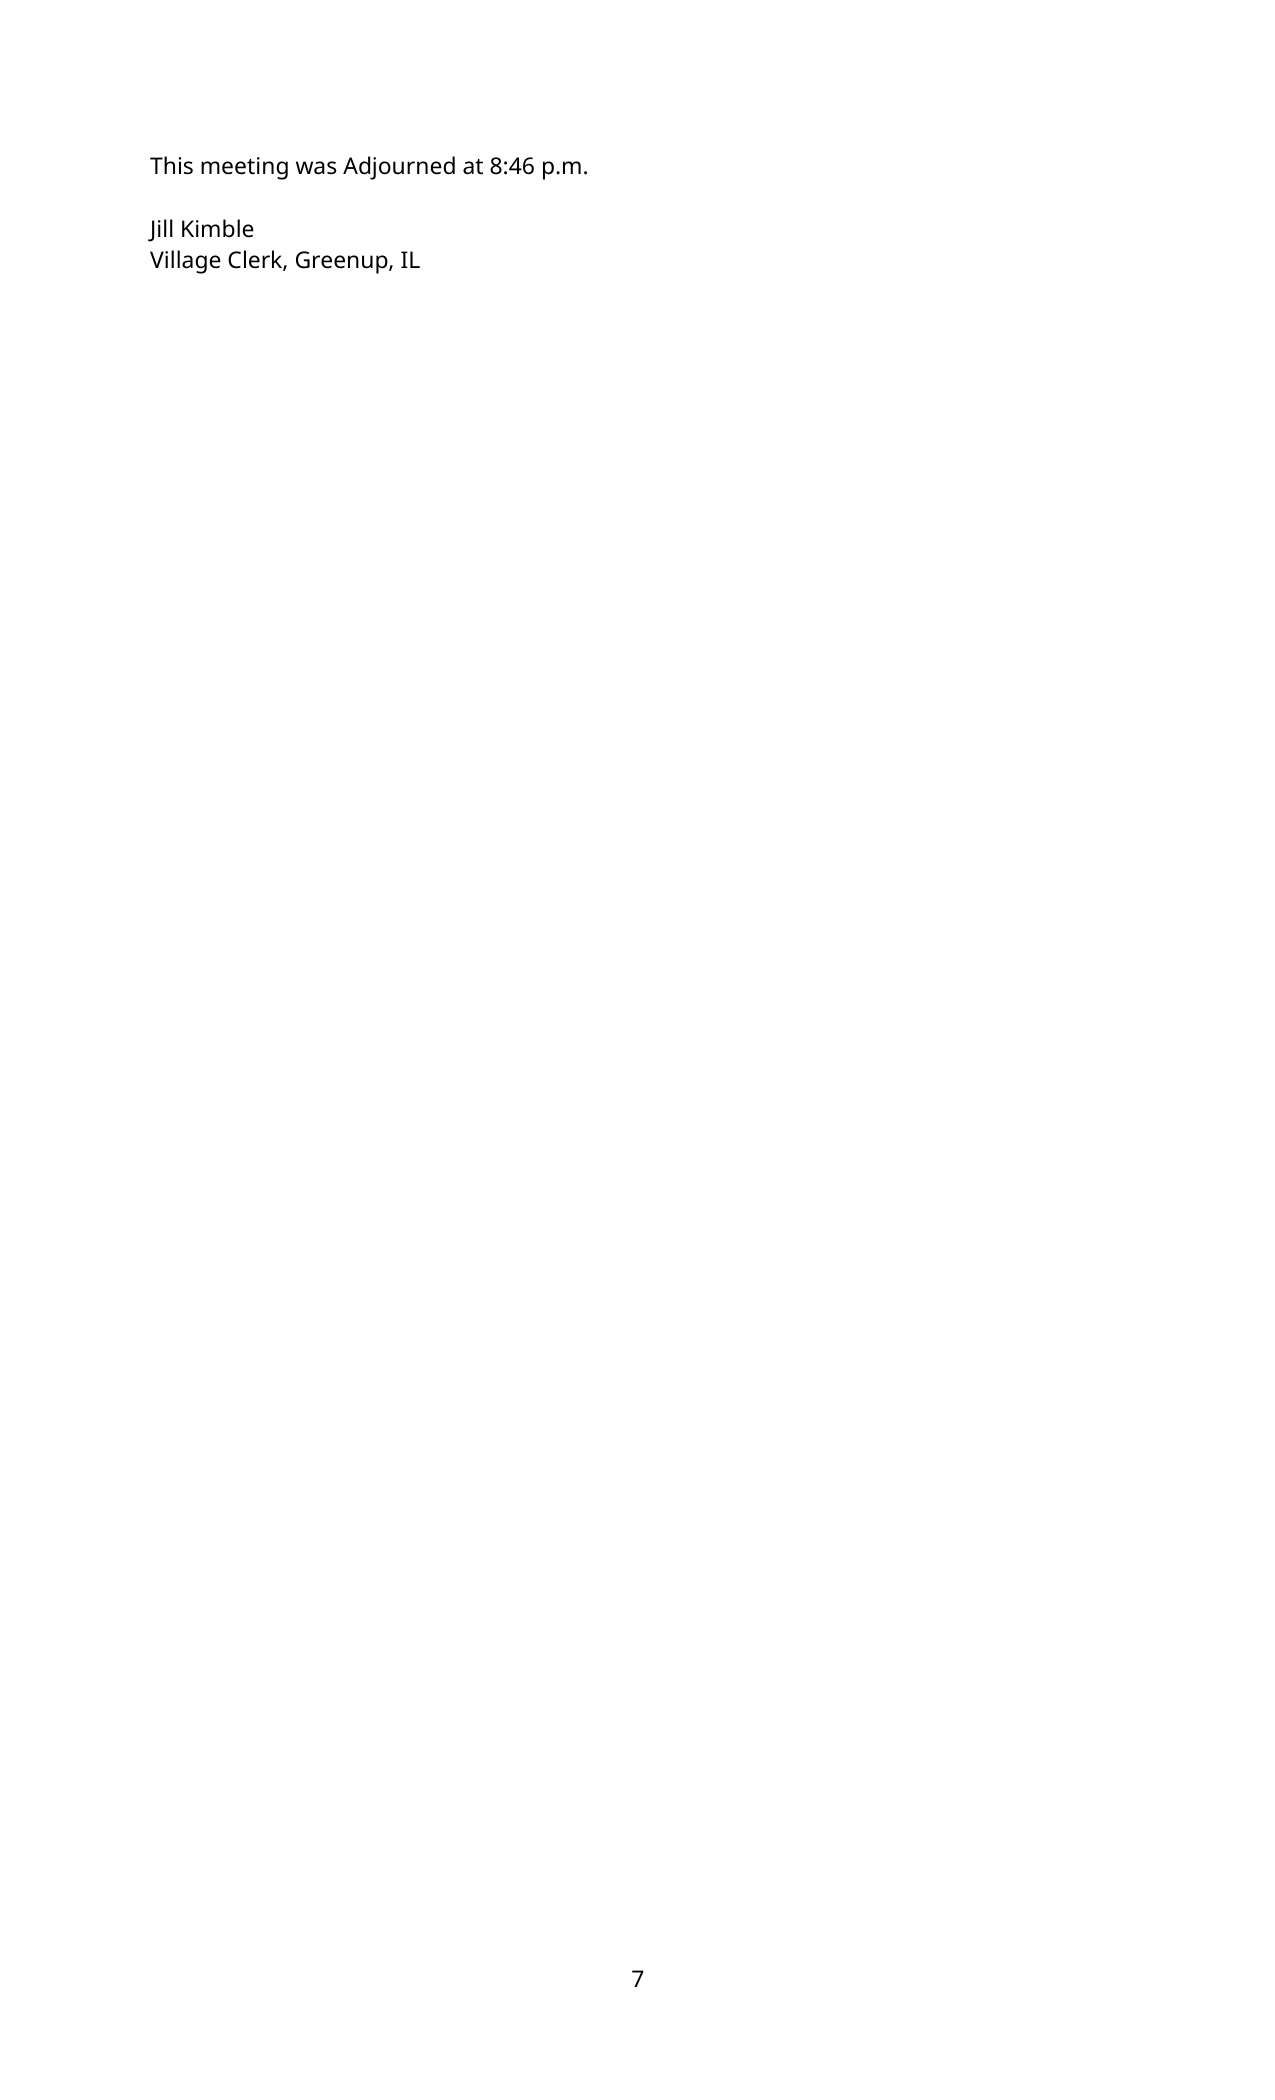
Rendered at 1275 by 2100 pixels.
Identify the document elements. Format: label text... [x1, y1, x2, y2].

text This meeting was Adjourned at 8:46 p.m. [150, 150, 1125, 181]
text Village Clerk, Greenup, IL [150, 244, 1125, 275]
text Jill Kimble [150, 212, 1125, 244]
